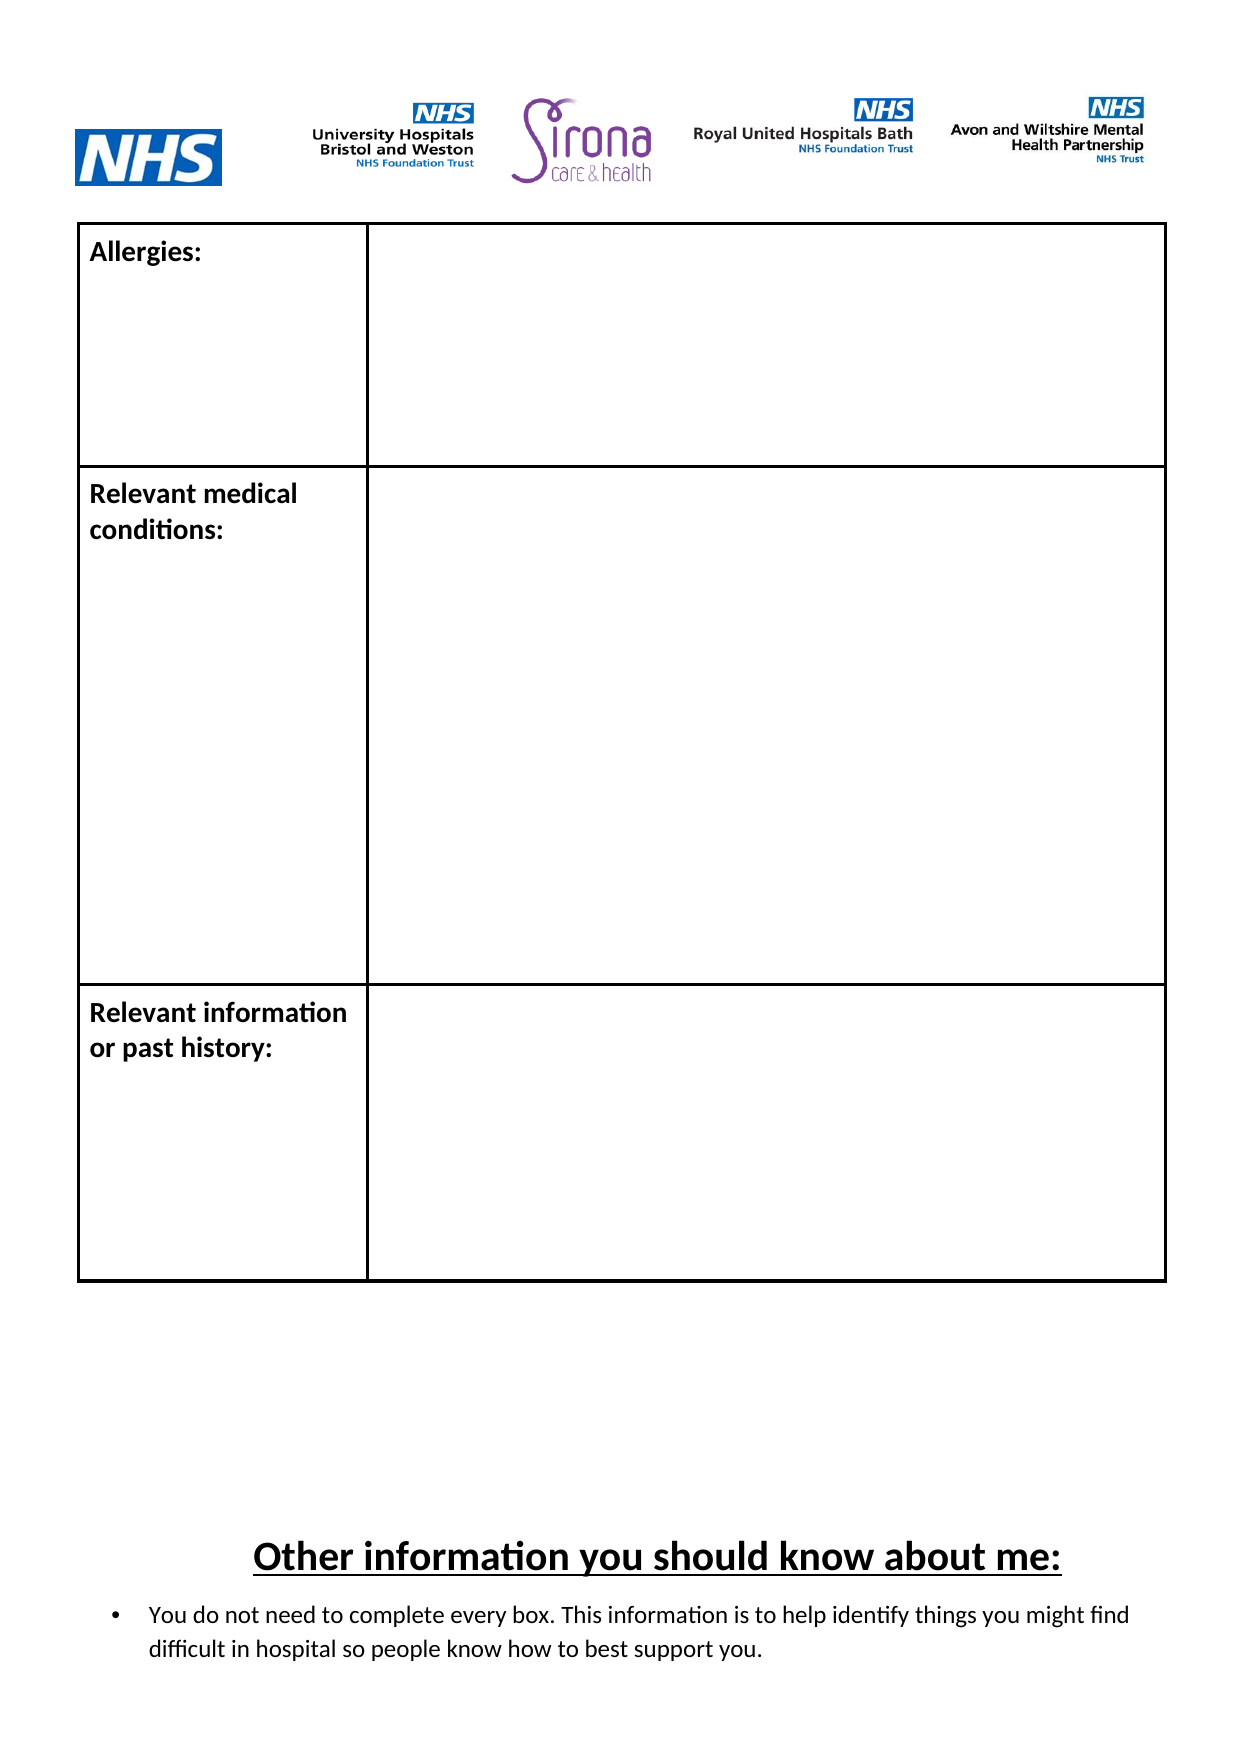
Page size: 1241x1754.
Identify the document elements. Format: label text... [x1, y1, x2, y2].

table_header [369, 225, 1164, 465]
picture [510, 97, 652, 186]
picture [75, 129, 222, 186]
picture [931, 73, 1163, 185]
text Other information you should know about me: [253, 1530, 1164, 1581]
table_cell Relevant information or past history: [80, 986, 366, 1279]
table_cell Relevant medical conditions: [80, 468, 366, 983]
table_cell [369, 986, 1164, 1279]
table_header Allergies: [80, 225, 366, 465]
list You do not need to complete every box. This information is to help identify things you might find difficult in hospital so people know how to best support you. [111, 1599, 1164, 1663]
table_cell [369, 468, 1164, 983]
picture [242, 78, 485, 186]
picture [693, 98, 913, 155]
